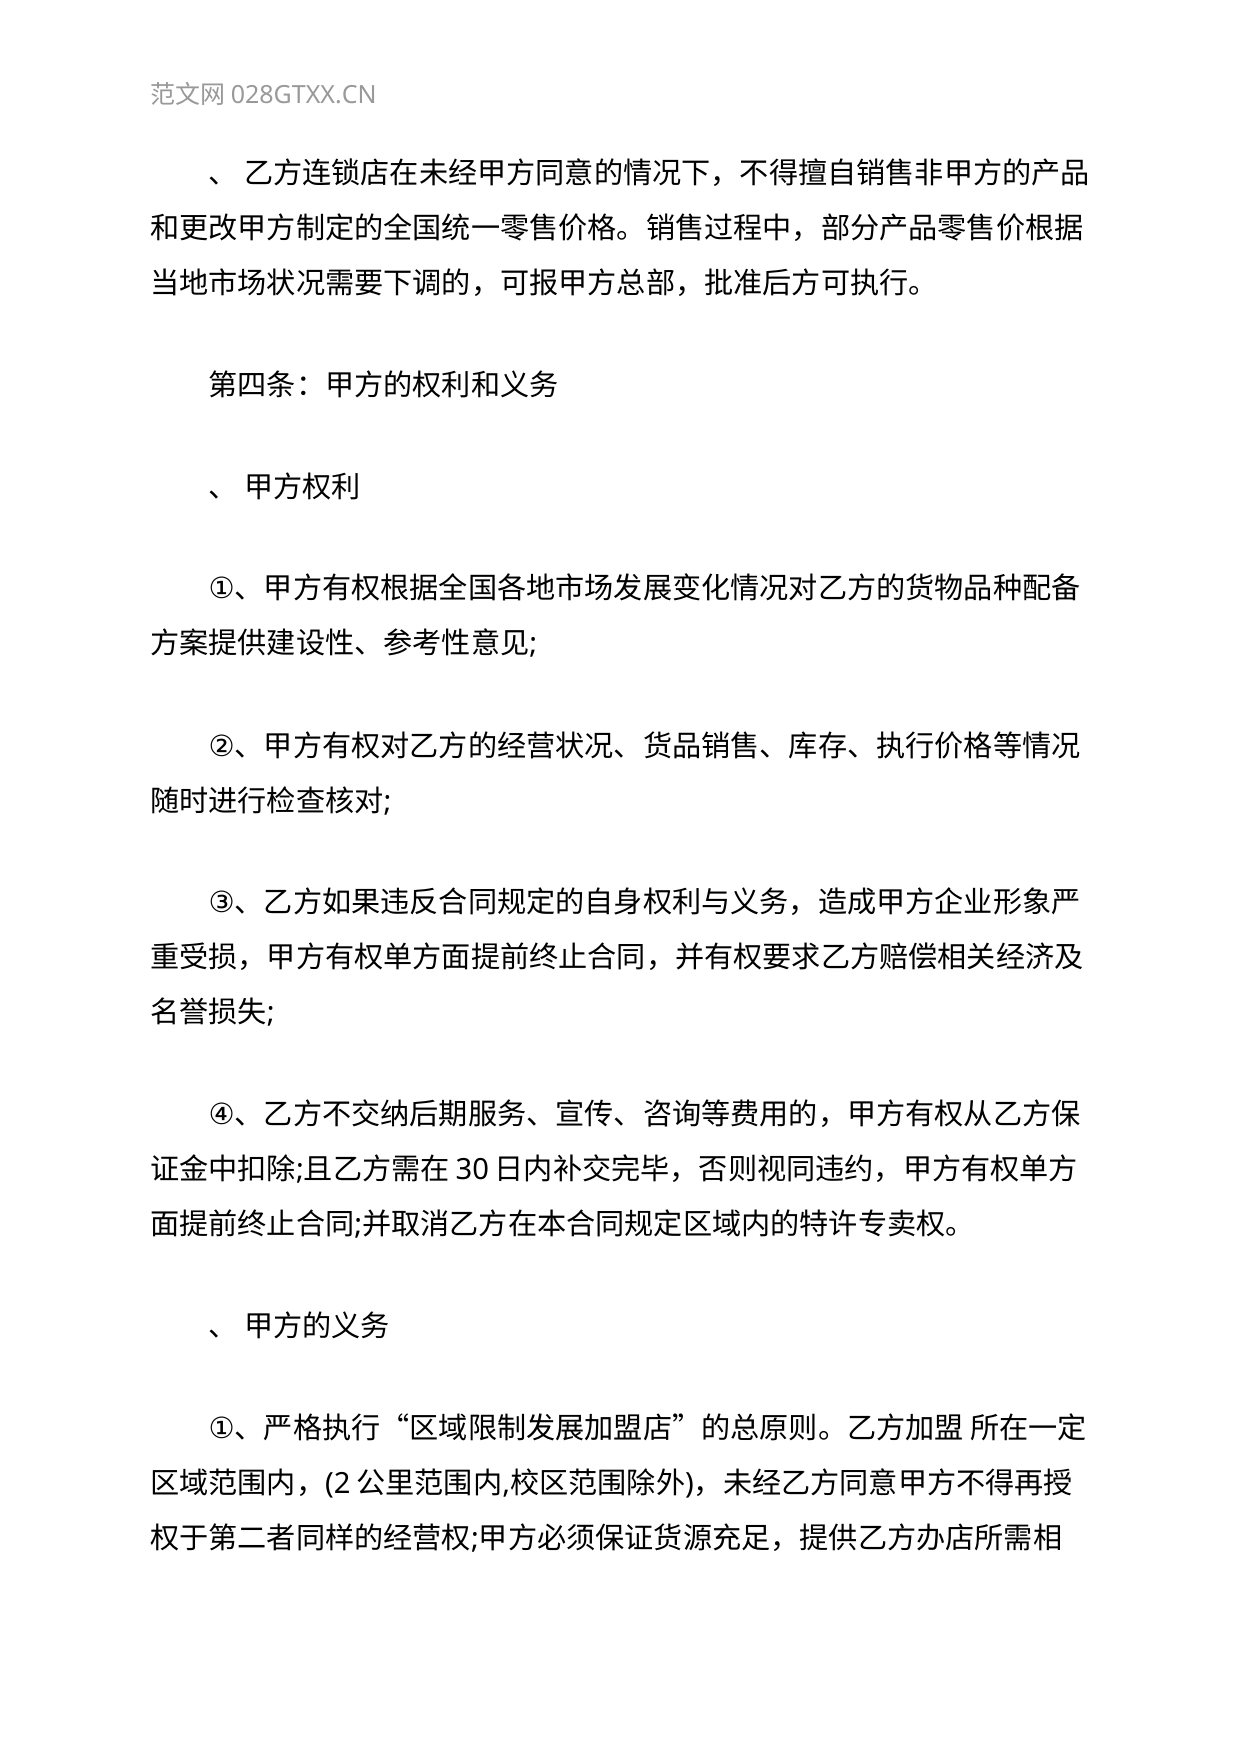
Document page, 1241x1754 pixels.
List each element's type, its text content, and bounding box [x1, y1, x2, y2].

text 、 甲方权利 [150, 463, 1090, 506]
text ④、乙方不交纳后期服务、宣传、咨询等费用的，甲方有权从乙方保证金中扣除;且乙方需在30日内补交完毕，否则视同违约，甲方有权单方面提前终止合同;并取消乙方在本合同规定区域内的特许专卖权。 [150, 1091, 1090, 1243]
text ③、乙方如果违反合同规定的自身权利与义务，造成甲方企业形象严重受损，甲方有权单方面提前终止合同，并有权要求乙方赔偿相关经济及名誉损失; [150, 879, 1090, 1031]
text 第四条：甲方的权利和义务 [150, 362, 1090, 404]
text ①、甲方有权根据全国各地市场发展变化情况对乙方的货物品种配备方案提供建设性、参考性意见; [150, 565, 1090, 662]
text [150, 1405, 1090, 1557]
text 、 乙方连锁店在未经甲方同意的情况下，不得擅自销售非甲方的产品和更改甲方制定的全国统一零售价格。销售过程中，部分产品零售价根据当地市场状况需要下调的，可报甲方总部，批准后方可执行。 [150, 150, 1090, 302]
text ②、甲方有权对乙方的经营状况、货品销售、库存、执行价格等情况随时进行检查核对; [150, 722, 1090, 819]
text 、 甲方的义务 [150, 1303, 1090, 1345]
